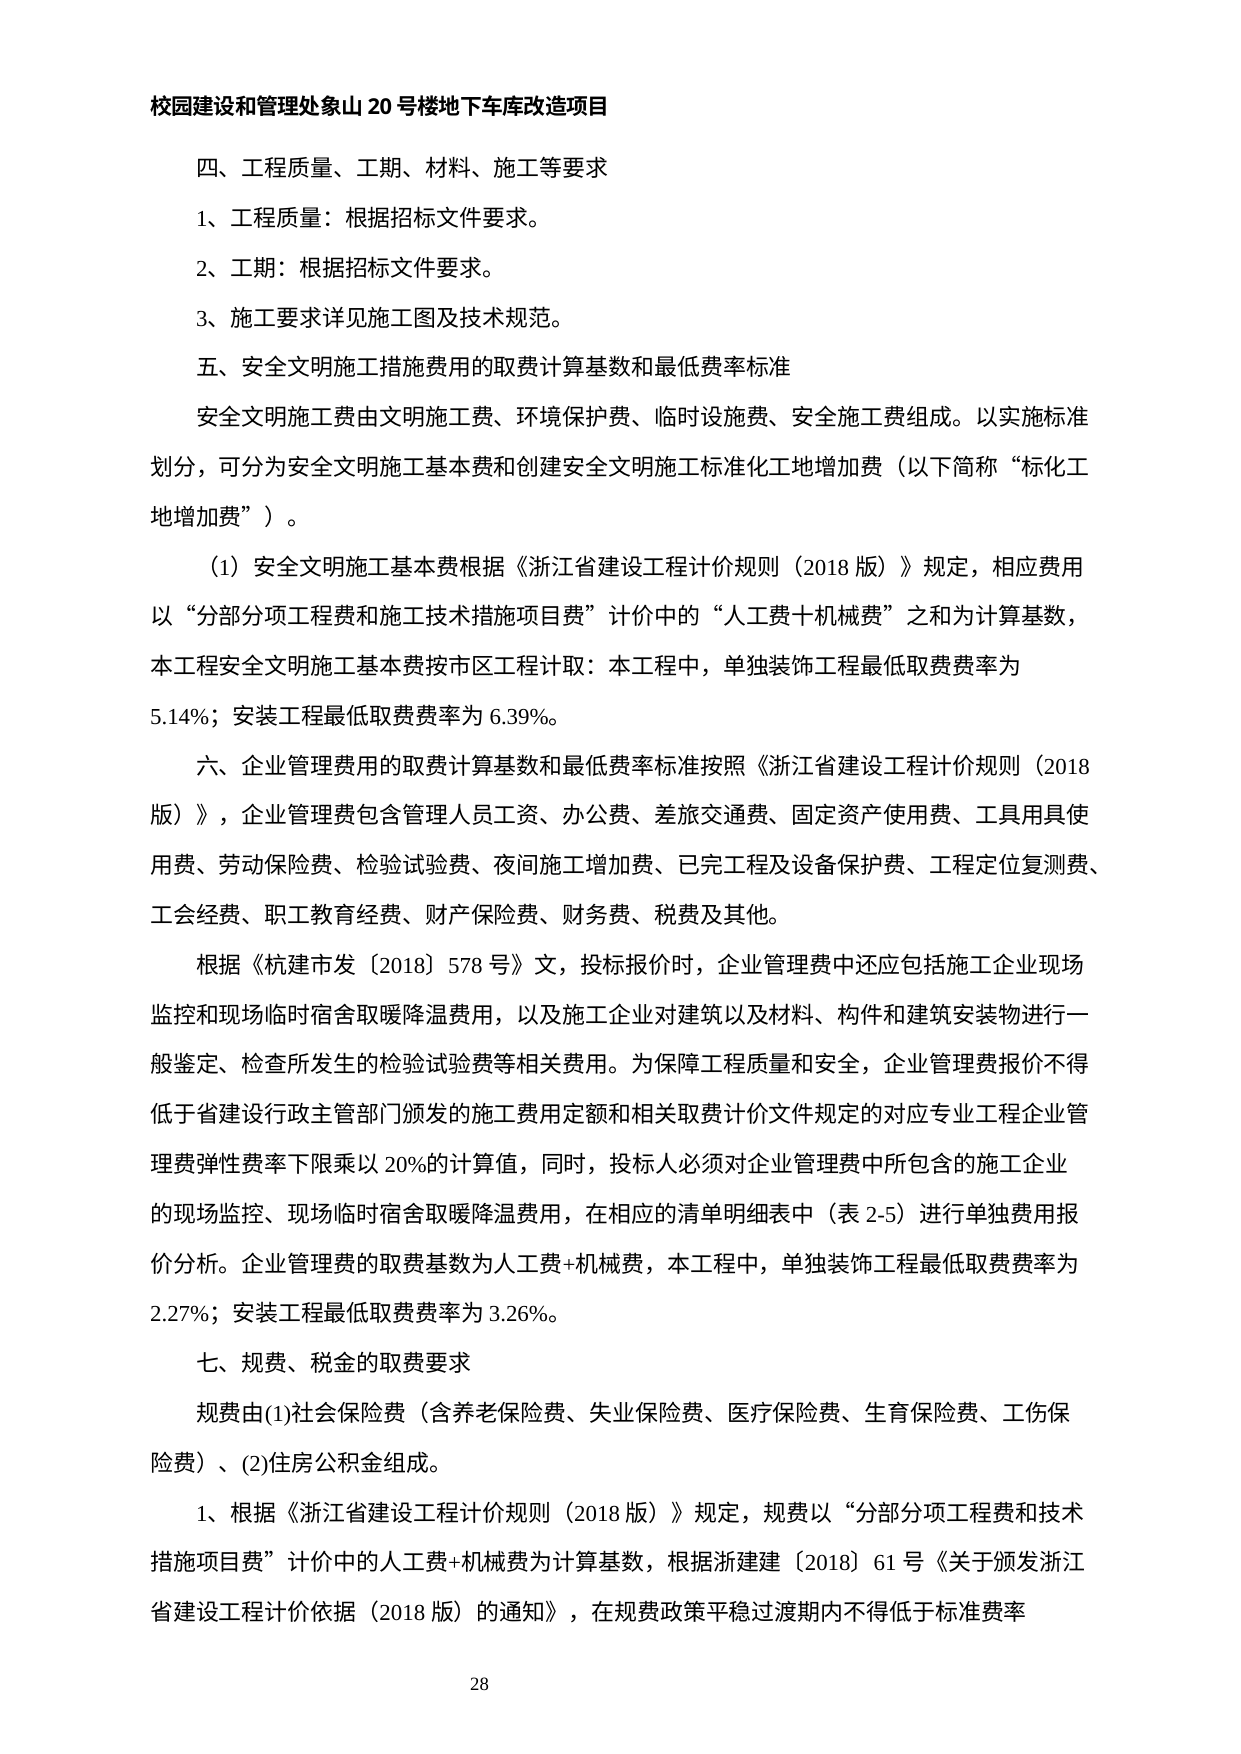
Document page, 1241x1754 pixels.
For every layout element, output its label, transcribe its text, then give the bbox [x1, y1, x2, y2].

text 安全文明施工费由文明施工费、环境保护费、临时设施费、安全施工费组成。以实施标准划分，可分为安全文明施工基本费和创建安全文明施工标准化工地增加费（以下简称“标化工地增加费”）。 [150, 399, 1090, 532]
text 四、工程质量、工期、材料、施工等要求 [150, 150, 1090, 183]
text 3、施工要求详见施工图及技术规范。 [150, 299, 1090, 333]
text 1、工程质量：根据招标文件要求。 [150, 200, 1090, 233]
text 七、规费、税金的取费要求 [150, 1345, 1090, 1378]
text 规费由(1)社会保险费（含养老保险费、失业保险费、医疗保险费、生育保险费、工伤保险费）、(2)住房公积金组成。 [150, 1395, 1090, 1478]
text 六、企业管理费用的取费计算基数和最低费率标准按照《浙江省建设工程计价规则（2018 版）》，企业管理费包含管理人员工资、办公费、差旅交通费、固定资产使用费、工具用具使用费、劳动保险费、检验试验费、夜间施工增加费、已完工程及设备保护费、工程定位复测费、工会经费、职工教育经费、财产保险费、财务费、税费及其他。 [150, 747, 1090, 930]
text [150, 1494, 1090, 1627]
text 根据《杭建市发〔2018〕578 号》文，投标报价时，企业管理费中还应包括施工企业现场监控和现场临时宿舍取暖降温费用，以及施工企业对建筑以及材料、构件和建筑安装物进行一般鉴定、检查所发生的检验试验费等相关费用。为保障工程质量和安全，企业管理费报价不得低于省建设行政主管部门颁发的施工费用定额和相关取费计价文件规定的对应专业工程企业管理费弹性费率下限乘以 20%的计算值，同时，投标人必须对企业管理费中所包含的施工企业的现场监控、现场临时宿舍取暖降温费用，在相应的清单明细表中（表 2-5）进行单独费用报价分析。企业管理费的取费基数为人工费+机械费，本工程中，单独装饰工程最低取费费率为 2.27%；安装工程最低取费费率为3.26%。 [150, 947, 1090, 1328]
text 2、工期：根据招标文件要求。 [150, 249, 1090, 283]
text （1）安全文明施工基本费根据《浙江省建设工程计价规则（2018 版）》规定，相应费用以“分部分项工程费和施工技术措施项目费”计价中的“人工费十机械费”之和为计算基数，本工程安全文明施工基本费按市区工程计取：本工程中，单独装饰工程最低取费费率为5.14%；安装工程最低取费费率为 6.39%。 [150, 548, 1090, 731]
text 五、安全文明施工措施费用的取费计算基数和最低费率标准 [150, 349, 1090, 382]
